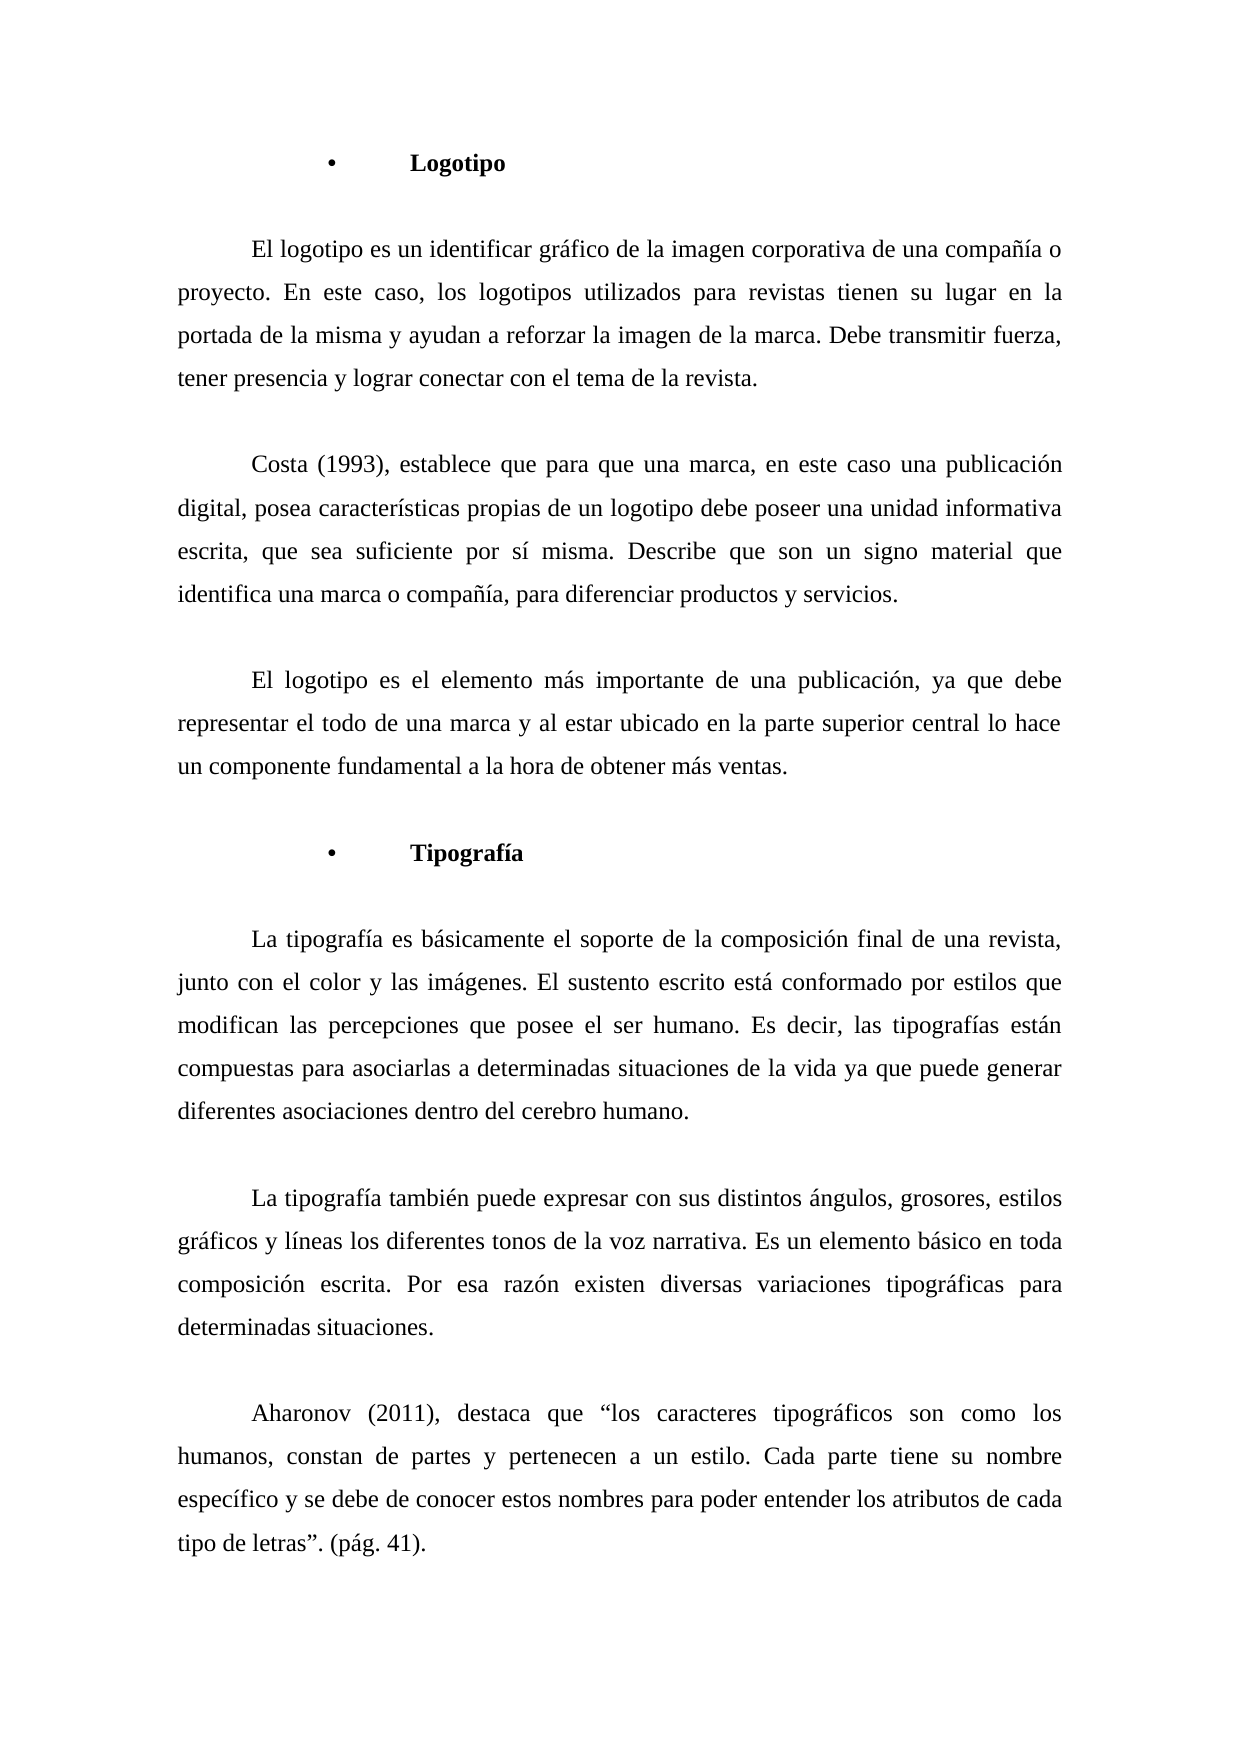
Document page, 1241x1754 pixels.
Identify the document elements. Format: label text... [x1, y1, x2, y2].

text La tipografía también puede expresar con sus distintos ángulos, grosores, estilos gráficos y líneas los diferentes tonos de la voz narrativa. Es un elemento básico en toda composición escrita. Por esa razón existen diversas variaciones tipográficas para determinadas situaciones. [177, 1183, 1063, 1341]
text Costa (1993), establece que para que una marca, en este caso una publicación digital, posea características propias de un logotipo debe poseer una unidad informativa escrita, que sea suficiente por sí misma. Describe que son un signo material que identifica una marca o compañía, para diferenciar productos y servicios. [177, 449, 1063, 608]
list Tipografía [327, 838, 1063, 866]
list Logotipo [327, 148, 1063, 176]
text El logotipo es un identificar gráfico de la imagen corporativa de una compañía o proyecto. En este caso, los logotipos utilizados para revistas tienen su lugar en la portada de la misma y ayudan a reforzar la imagen de la marca. Debe transmitir fuerza, tener presencia y lograr conectar con el tema de la revista. [177, 234, 1063, 392]
text El logotipo es el elemento más importante de una publicación, ya que debe representar el todo de una marca y al estar ubicado en la parte superior central lo hace un componente fundamental a la hora de obtener más ventas. [177, 665, 1063, 780]
text Aharonov (2011), destaca que “los caracteres tipográficos son como los humanos, constan de partes y pertenecen a un estilo. Cada parte tiene su nombre específico y se debe de conocer estos nombres para poder entender los atributos de cada tipo de letras”. (pág. 41). [177, 1398, 1063, 1556]
text La tipografía es básicamente el soporte de la composición final de una revista, junto con el color y las imágenes. El sustento escrito está conformado por estilos que modifican las percepciones que posee el ser humano. Es decir, las tipografías están compuestas para asociarlas a determinadas situaciones de la vida ya que puede generar diferentes asociaciones dentro del cerebro humano. [177, 924, 1063, 1125]
